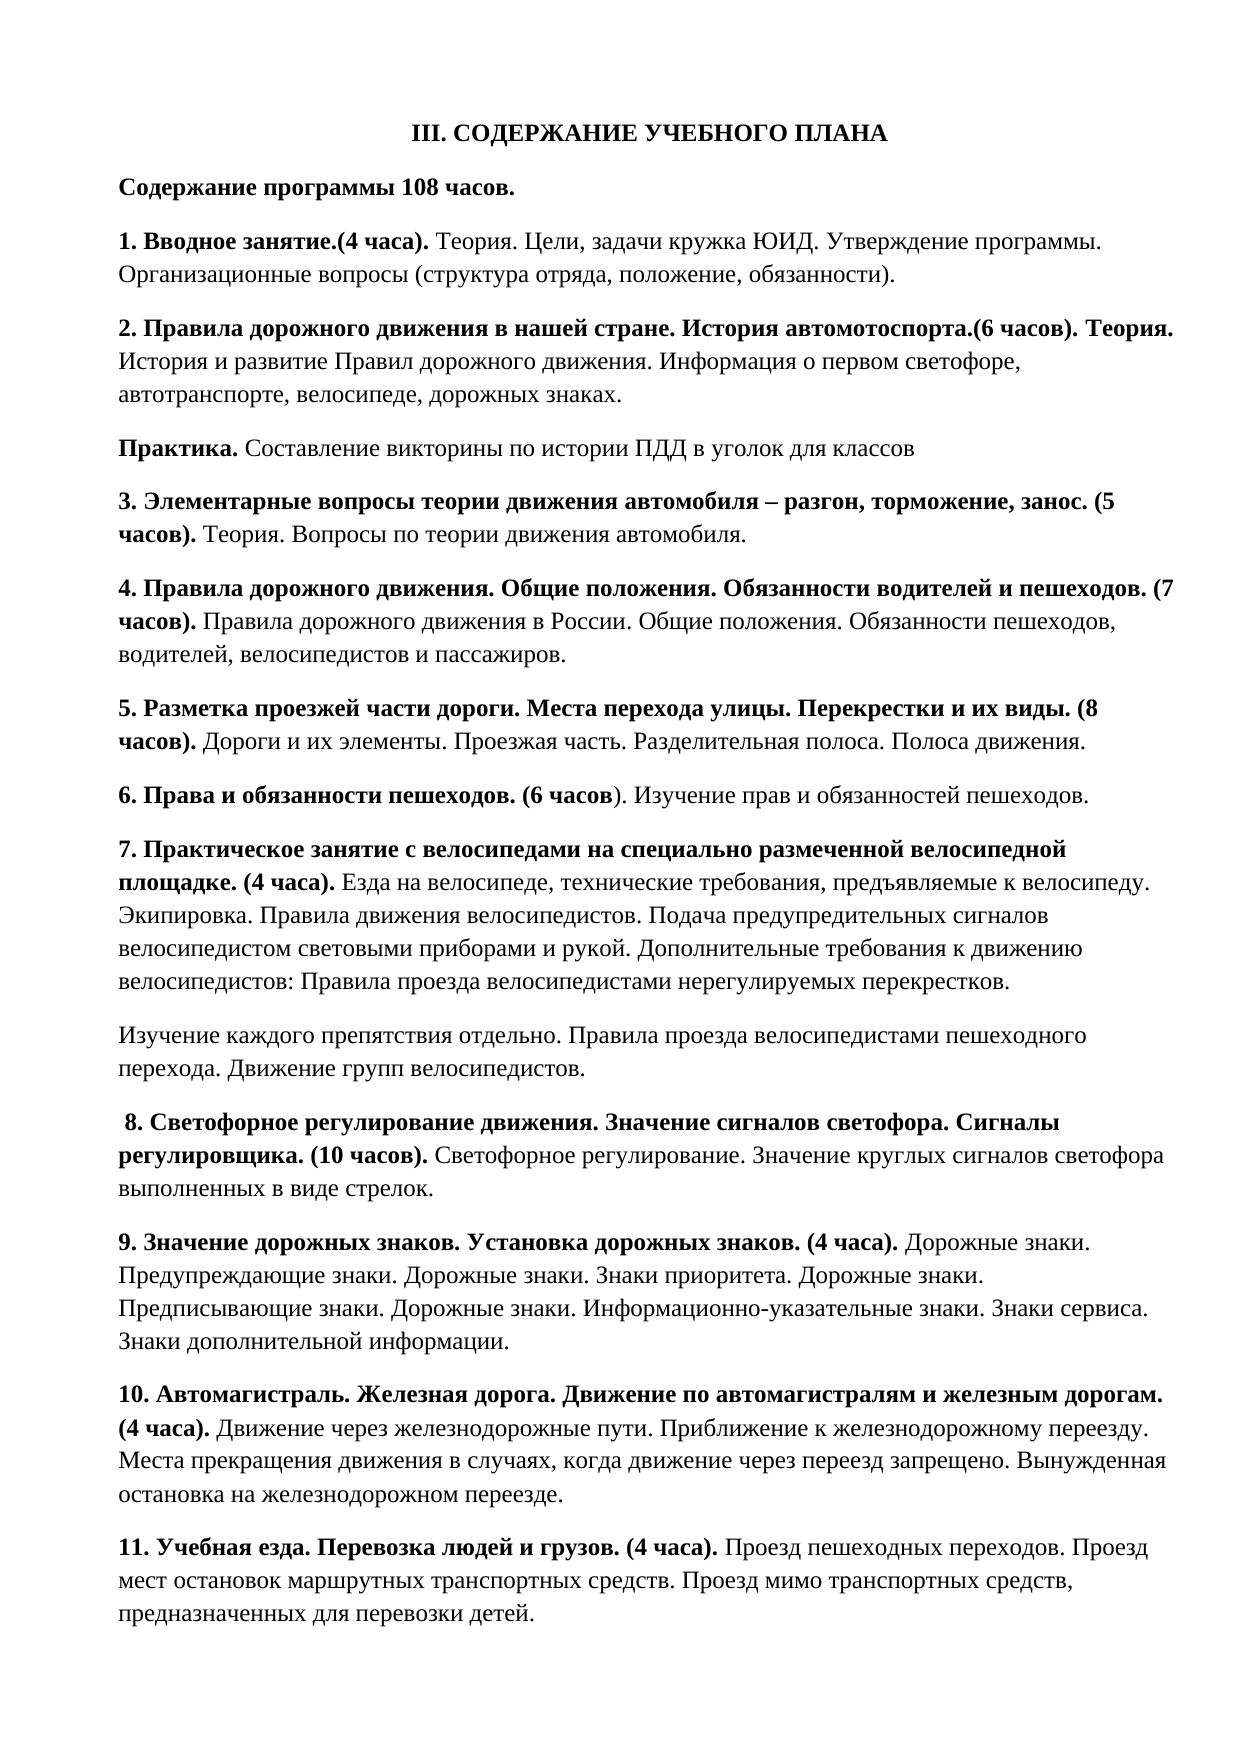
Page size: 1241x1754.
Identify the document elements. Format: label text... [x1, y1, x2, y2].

text 4. Правила дорожного движения. Общие положения. Обязанности водителей и пешеходов. (7 часов). Правила дорожного движения в России. Общие положения. Обязанности пешеходов, водителей, велосипедистов и пассажиров. [118, 573, 1181, 668]
text 8. Светофорное регулирование движения. Значение сигналов светофора. Сигналы регулировщика. (10 часов). Светофорное регулирование. Значение круглых сигналов светофора выполненных в виде стрелок. [118, 1107, 1181, 1202]
text 9. Значение дорожных знаков. Установка дорожных знаков. (4 часа). Дорожные знаки. Предупреждающие знаки. Дорожные знаки. Знаки приоритета. Дорожные знаки. Предписывающие знаки. Дорожные знаки. Информационно-указательные знаки. Знаки сервиса. Знаки дополнительной информации. [118, 1227, 1181, 1354]
text 2. Правила дорожного движения в нашей стране. История автомотоспорта.(6 часов). Теория. История и развитие Правил дорожного движения. Информация о первом светофоре, автотранспорте, велосипеде, дорожных знаках. [118, 313, 1181, 407]
text 10. Автомагистраль. Железная дорога. Движение по автомагистралям и железным дорогам.(4 часа). Движение через железнодорожные пути. Приближение к железнодорожному переезду. Места прекращения движения в случаях, когда движение через переезд запрещено. Вынужденная остановка на железнодорожном переезде. [118, 1379, 1181, 1507]
text 7. Практическое занятие с велосипедами на специально размеченной велосипедной площадке. (4 часа). Езда на велосипеде, технические требования, предъявляемые к велосипеду. Экипировка. Правила движения велосипедистов. Подача предупредительных сигналов велосипедистом световыми приборами и рукой. Дополнительные требования к движению велосипедистов: Правила проезда велосипедистами нерегулируемых перекрестков. [118, 834, 1181, 995]
text Содержание программы 108 часов. [118, 172, 1181, 201]
text III. СОДЕРЖАНИЕ УЧЕБНОГО ПЛАНА [118, 118, 1181, 147]
text 1. Вводное занятие.(4 часа). Теория. Цели, задачи кружка ЮИД. Утверждение программы. Организационные вопросы (структура отряда, положение, обязанности). [118, 226, 1181, 288]
text Практика. Составление викторины по истории ПДД в уголок для классов [118, 433, 1181, 461]
text Изучение каждого препятствия отдельно. Правила проезда велосипедистами пешеходного перехода. Движение групп велосипедистов. [118, 1020, 1181, 1082]
text 6. Права и обязанности пешеходов. (6 часов). Изучение прав и обязанностей пешеходов. [118, 780, 1181, 809]
text 5. Разметка проезжей части дороги. Места перехода улицы. Перекрестки и их виды. (8 часов). Дороги и их элементы. Проезжая часть. Разделительная полоса. Полоса движения. [118, 693, 1181, 755]
text 11. Учебная езда. Перевозка людей и грузов. (4 часа). Проезд пешеходных переходов. Проезд мест остановок маршрутных транспортных средств. Проезд мимо транспортных средств, предназначенных для перевозки детей. [118, 1532, 1181, 1627]
text 3. Элементарные вопросы теории движения автомобиля – разгон, торможение, занос. (5 часов). Теория. Вопросы по теории движения автомобиля. [118, 486, 1181, 548]
